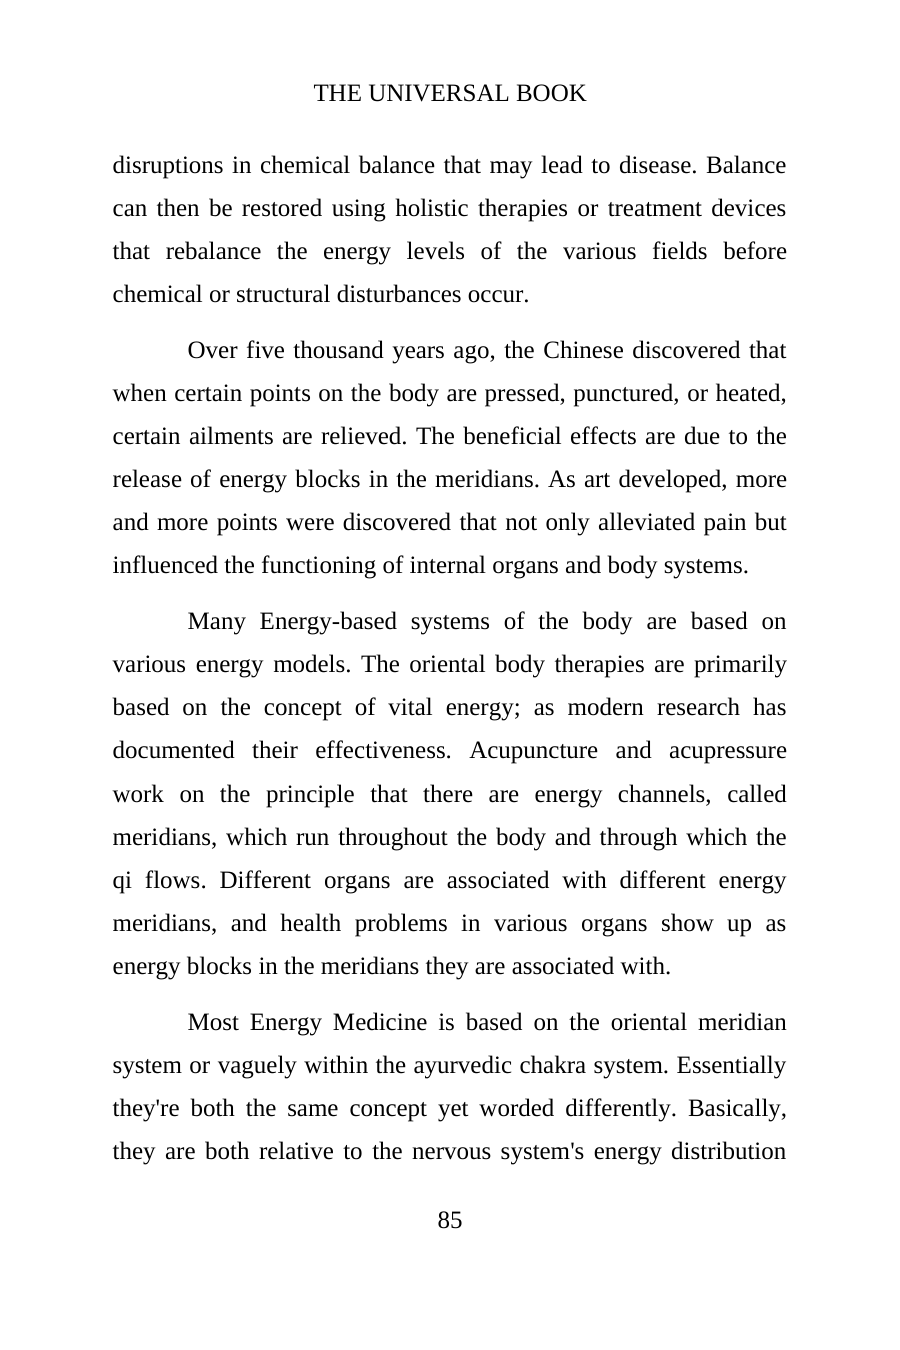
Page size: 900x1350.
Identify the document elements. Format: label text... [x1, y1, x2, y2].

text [112, 150, 787, 308]
text Many Energy-based systems of the body are based on various energy models. The oriental body therapies are primarily based on the concept of vital energy; as modern research has documented their effectiveness. Acupuncture and acupressure work on the principle that there are energy channels, called meridians, which run throughout the body and through which the qi flows. Different organs are associated with different energy meridians, and health problems in various organs show up as energy blocks in the meridians they are associated with. [112, 606, 787, 980]
text Over five thousand years ago, the Chinese discovered that when certain points on the body are pressed, punctured, or heated, certain ailments are relieved. The beneficial effects are due to the release of energy blocks in the meridians. As art developed, more and more points were discovered that not only alleviated pain but influenced the functioning of internal organs and body systems. [112, 335, 787, 579]
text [112, 1007, 787, 1165]
